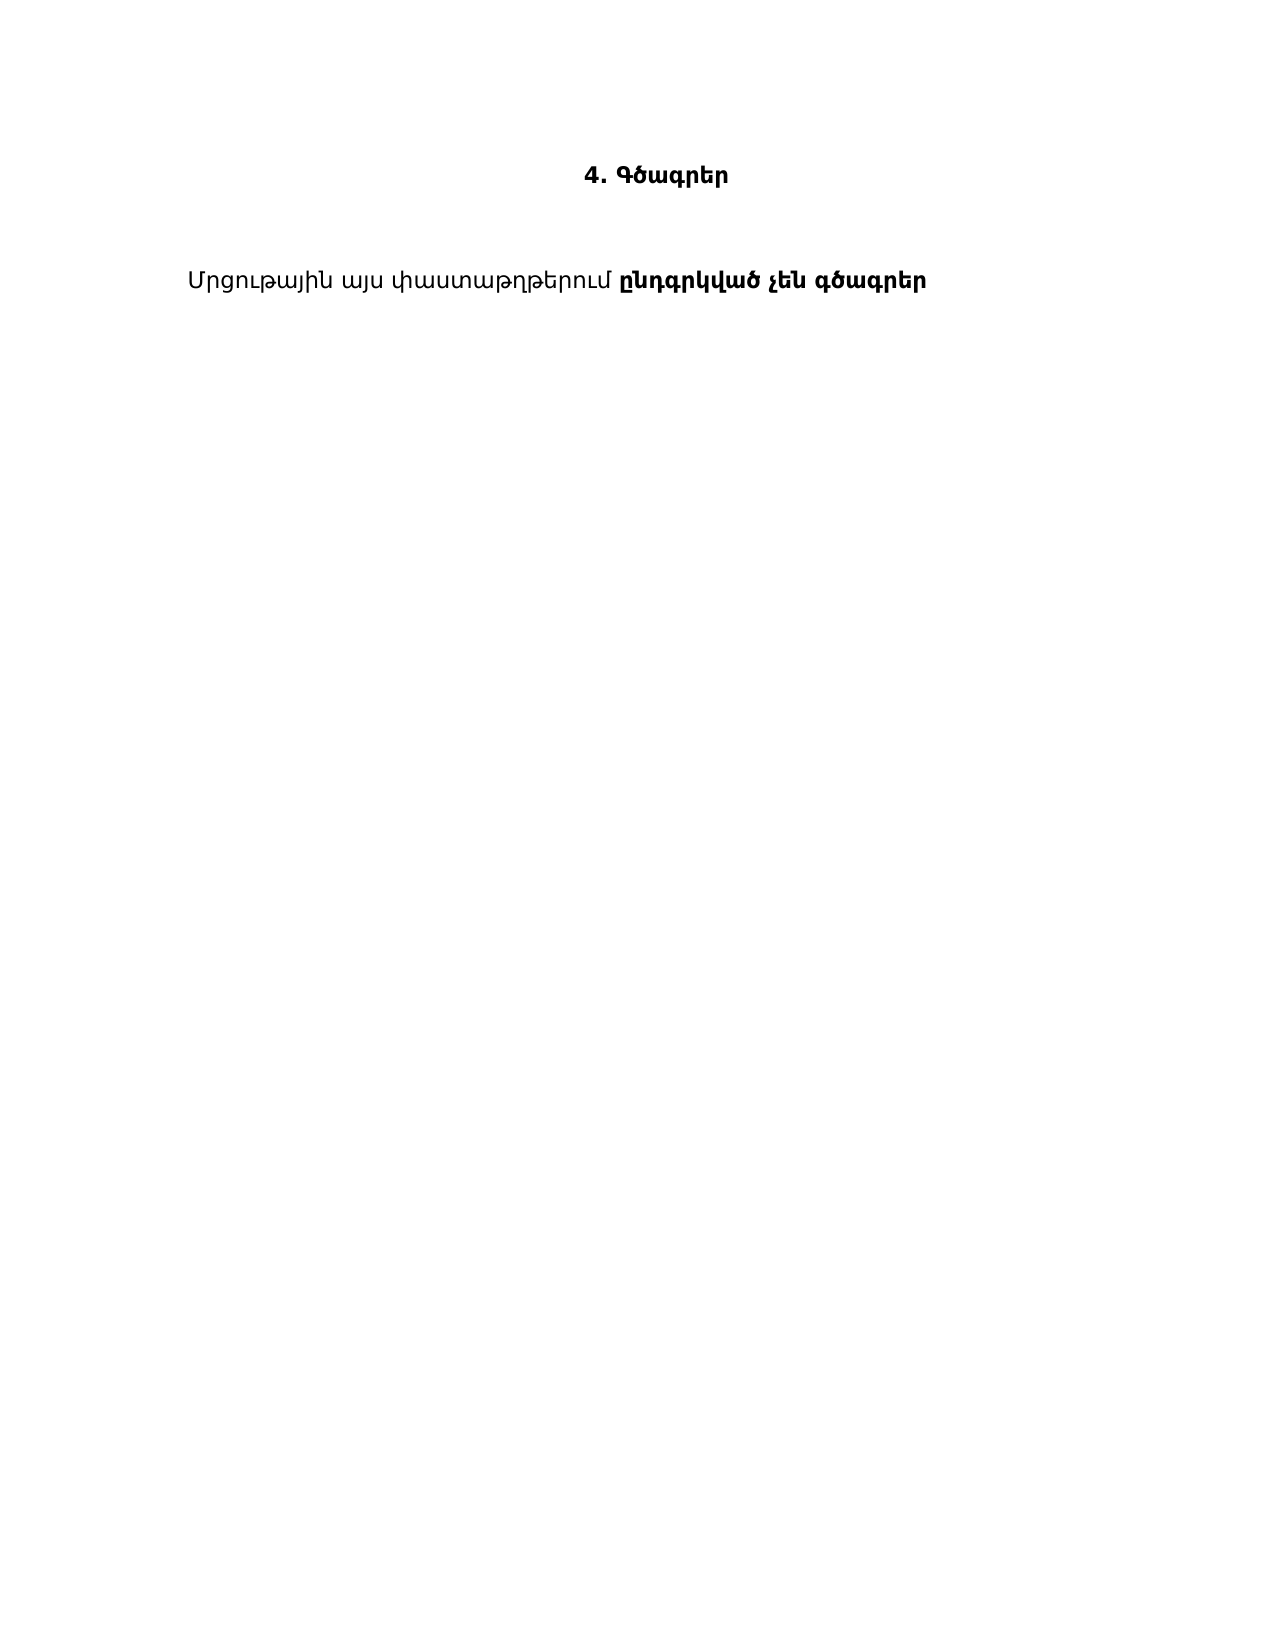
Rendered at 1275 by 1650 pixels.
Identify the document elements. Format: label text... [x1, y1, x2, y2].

text 4. Գծագրեր [187, 162, 1125, 189]
text Մրցութային այս փաստաթղթերում ընդգրկված չեն գծագրեր [187, 267, 1125, 294]
